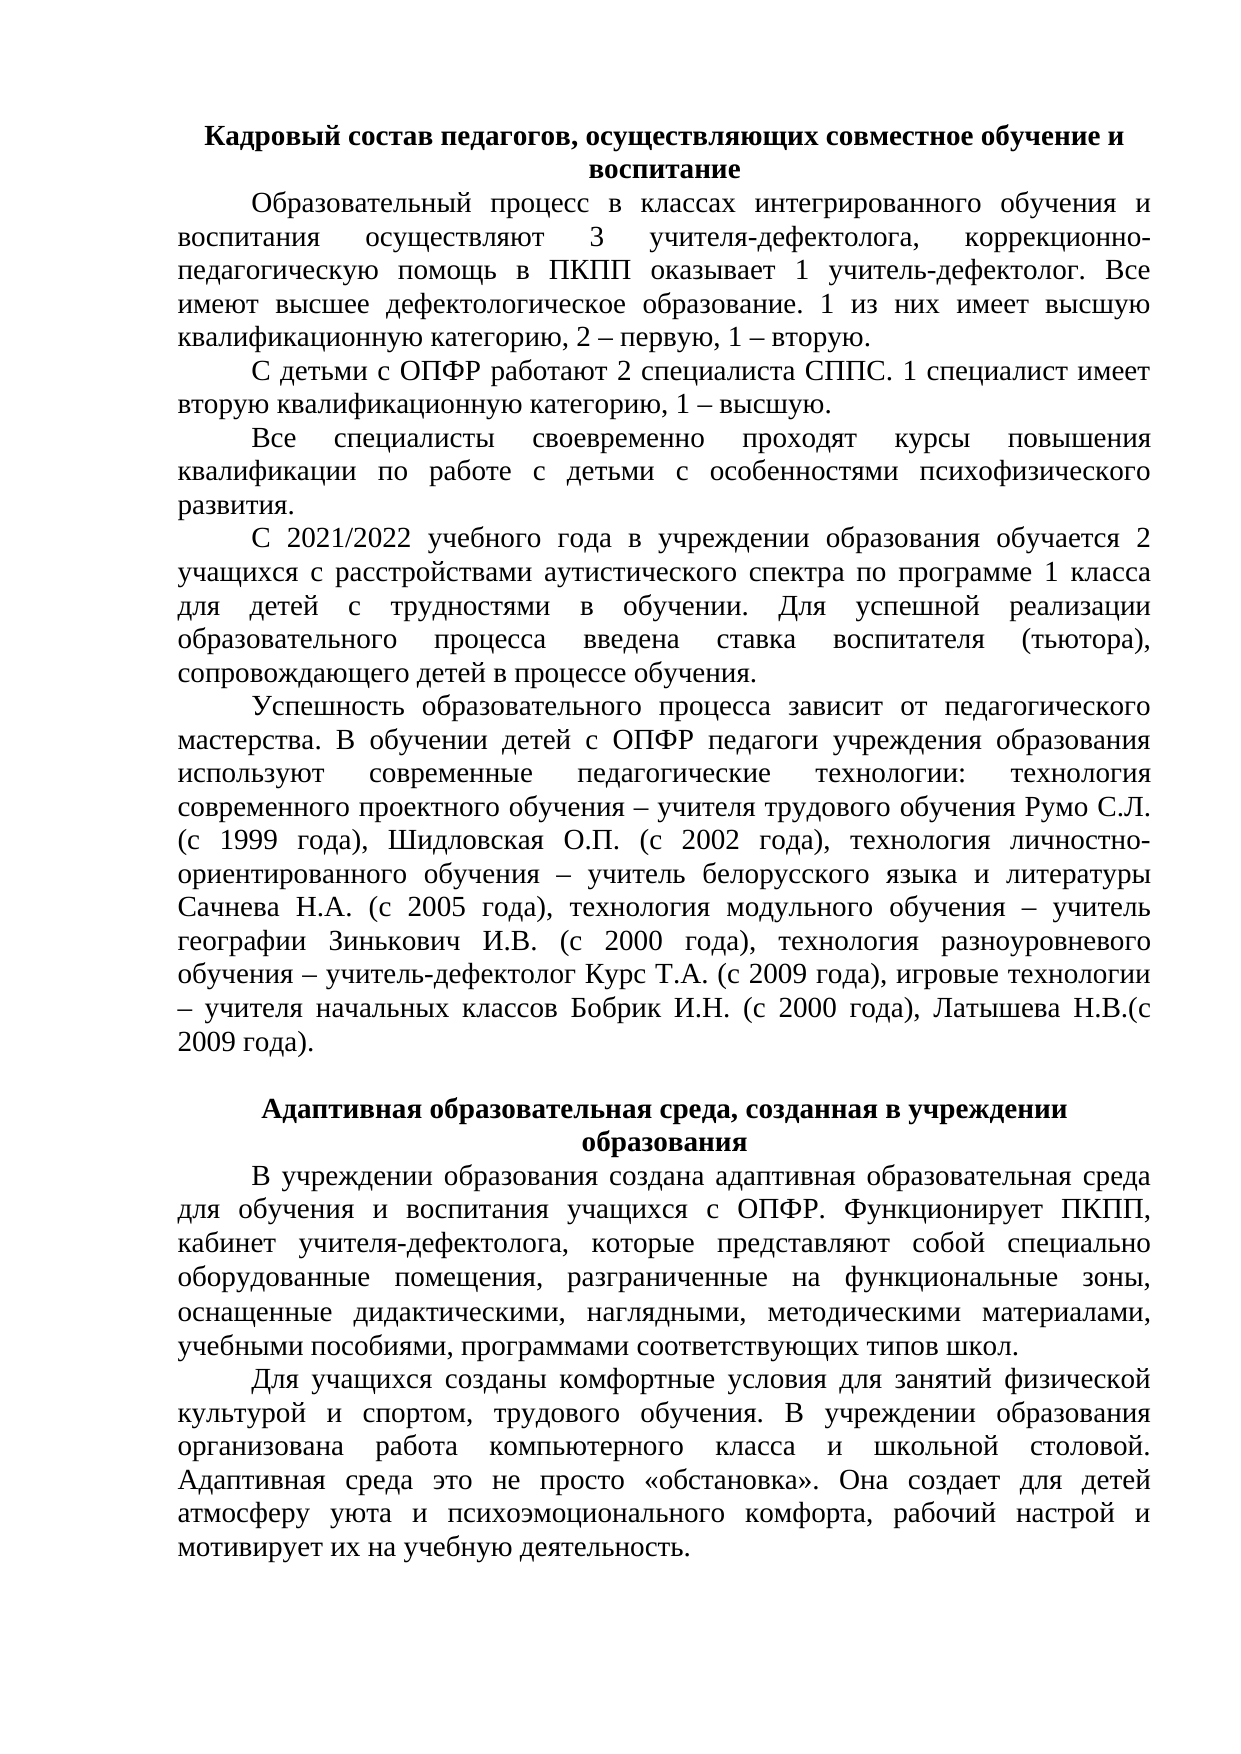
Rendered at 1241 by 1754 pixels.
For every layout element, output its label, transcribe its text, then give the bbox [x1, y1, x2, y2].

text Кадровый состав педагогов, осуществляющих совместное обучение и воспитание [177, 118, 1152, 185]
text Для учащихся созданы комфортные условия для занятий физической культурой и спортом, трудового обучения. В учреждении образования организована работа компьютерного класса и школьной столовой. Адаптивная среда это не просто «обстановка». Она создает для детей атмосферу уюта и психоэмоционального комфорта, рабочий настрой и мотивирует их на учебную деятельность. [177, 1361, 1152, 1562]
text Все специалисты своевременно проходят курсы повышения квалификации по работе с детьми с особенностями психофизического развития. [177, 420, 1152, 521]
text Успешность образовательного процесса зависит от педагогического мастерства. В обучении детей с ОПФР педагоги учреждения образования используют современные педагогические технологии: технология современного проектного обучения – учителя трудового обучения Румо С.Л. (с 1999 года), Шидловская О.П. (с 2002 года), технология личностно-ориентированного обучения – учитель белорусского языка и литературы Сачнева Н.А. (с 2005 года), технология модульного обучения – учитель географии Зинькович И.В. (с 2000 года), технология разноуровневого обучения – учитель-дефектолог Курс Т.А. (с 2009 года), игровые технологии – учителя начальных классов Бобрик И.Н. (с 2000 года), Латышева Н.В.(с 2009 года). [177, 688, 1152, 1057]
text С 2021/2022 учебного года в учреждении образования обучается 2 учащихся с расстройствами аутистического спектра по программе 1 класса для детей с трудностями в обучении. Для успешной реализации образовательного процесса введена ставка воспитателя (тьютора), сопровождающего детей в процессе обучения. [177, 521, 1152, 688]
text С детьми с ОПФР работают 2 специалиста СППС. 1 специалист имеет вторую квалификационную категорию, 1 – высшую. [177, 353, 1152, 420]
text В учреждении образования создана адаптивная образовательная среда для обучения и воспитания учащихся с ОПФР. Функционирует ПКПП, кабинет учителя-дефектолога, которые представляют собой специально оборудованные помещения, разграниченные на функциональные зоны, оснащенные дидактическими, наглядными, методическими материалами, учебными пособиями, программами соответствующих типов школ. [177, 1158, 1152, 1361]
text Образовательный процесс в классах интегрированного обучения и воспитания осуществляют 3 учителя-дефектолога, коррекционно-педагогическую помощь в ПКПП оказывает 1 учитель-дефектолог. Все имеют высшее дефектологическое образование. 1 из них имеет высшую квалификационную категорию, 2 – первую, 1 – вторую. [177, 185, 1152, 353]
text Адаптивная образовательная среда, созданная в учреждении образования [177, 1091, 1152, 1158]
